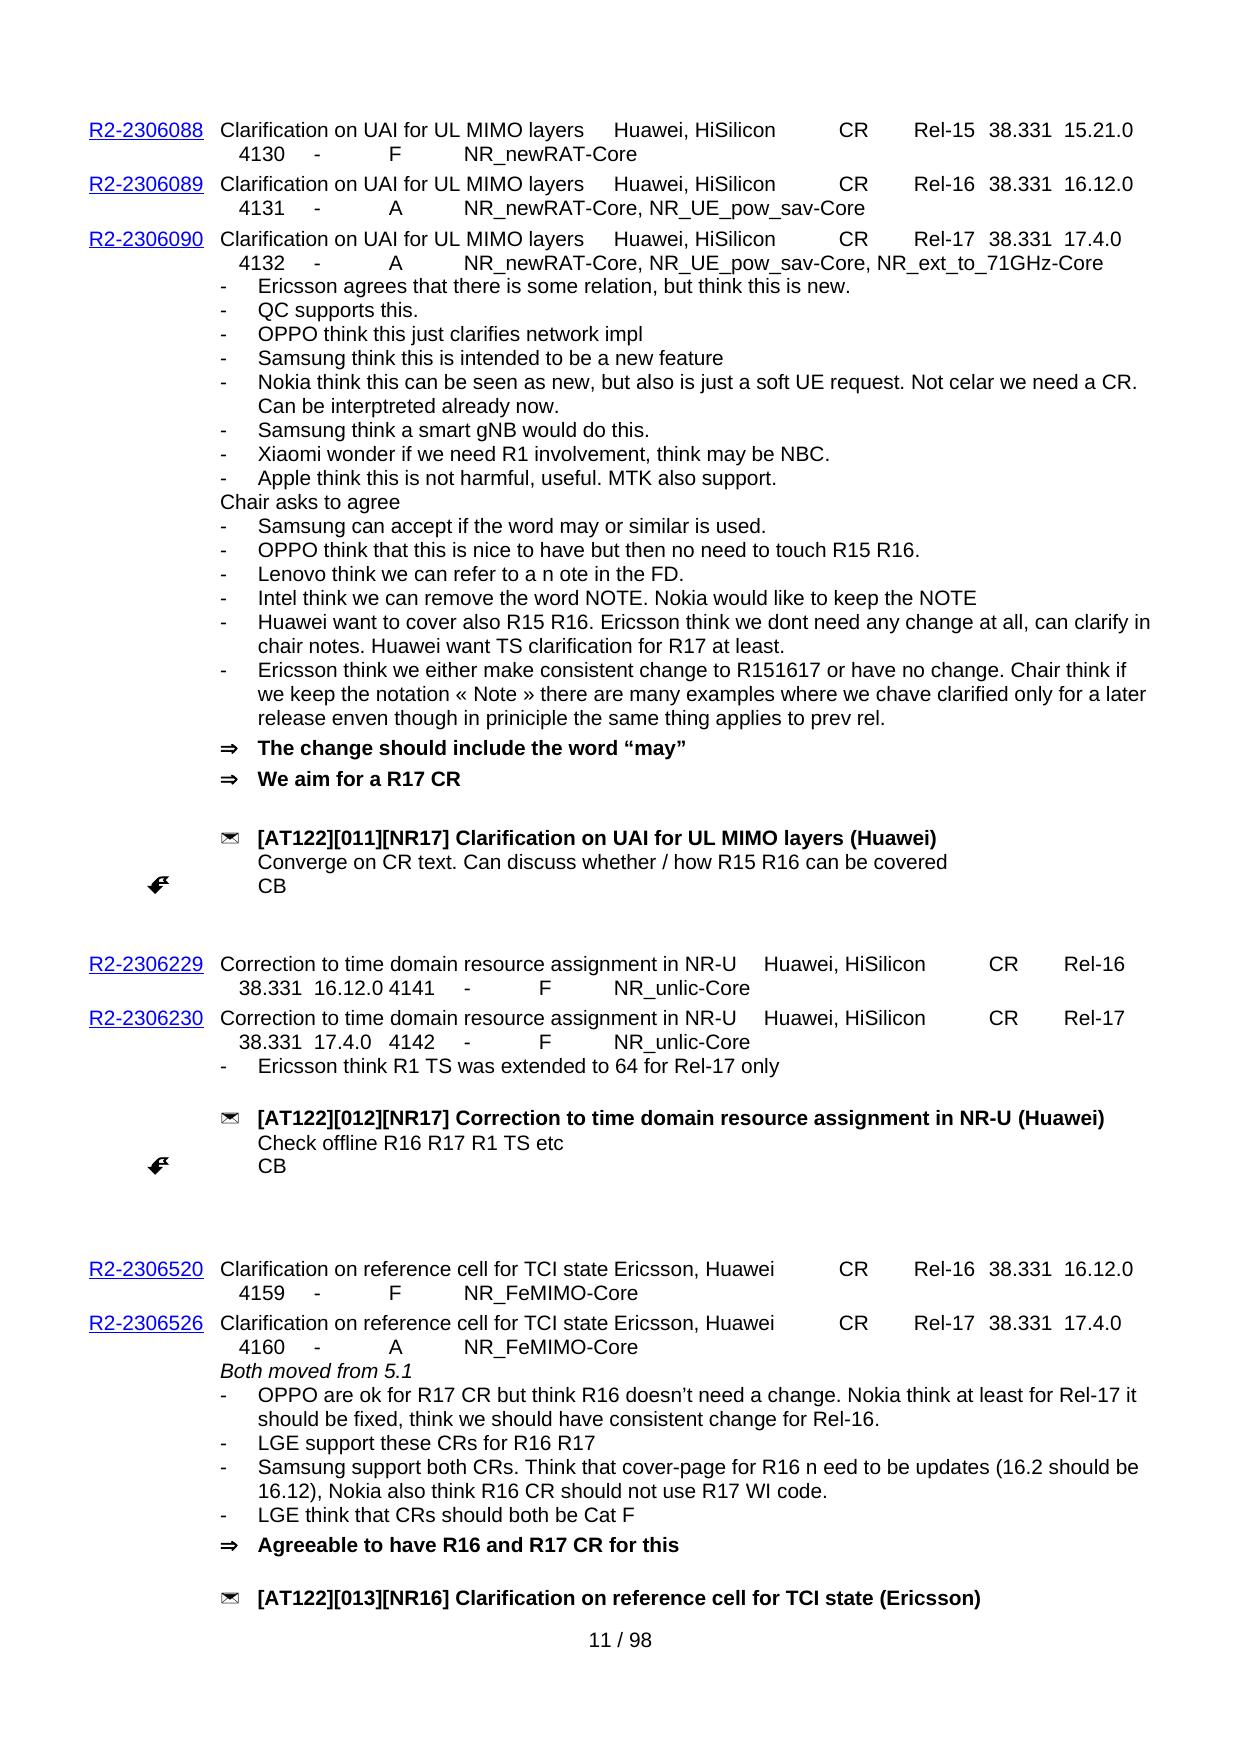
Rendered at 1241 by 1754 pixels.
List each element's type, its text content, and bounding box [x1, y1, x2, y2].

text - Intel think we can remove the word NOTE. Nokia would like to keep the NOTE [220, 586, 1152, 610]
list [AT122][012][NR17] Correction to time domain resource assignment in NR-U (Huawei) [220, 1106, 1152, 1130]
text - LGE support these CRs for R16 R17 [220, 1431, 1152, 1455]
text The change should include the word “may” [220, 736, 1152, 760]
text Chair asks to agree [220, 490, 1152, 514]
title R2-2306090 Clarification on UAI for UL MIMO layers Huawei, HiSilicon CR Rel-17 38.331 17.4.0 4132 - A NR_newRAT-Core, NR_UE_pow_sav-Core, NR_ext_to_71GHz-Core [89, 226, 1152, 274]
list [AT122][013][NR16] Clarification on reference cell for TCI state (Ericsson) [220, 1586, 1152, 1609]
text Converge on CR text. Can discuss whether / how R15 R16 can be covered [257, 849, 1152, 873]
text - Samsung think this is intended to be a new feature [220, 346, 1152, 370]
text Agreeable to have R16 and R17 CR for this [220, 1533, 1152, 1557]
text - LGE think that CRs should both be Cat F [220, 1503, 1152, 1527]
text - Nokia think this can be seen as new, but also is just a soft UE request. Not celar we need a CR. Can be interptreted already now. [220, 370, 1152, 418]
list CB [148, 1154, 1152, 1179]
text - OPPO think that this is nice to have but then no need to touch R15 R16. [220, 538, 1152, 562]
text - OPPO think this just clarifies network impl [220, 322, 1152, 346]
text [AT122][011][NR17] Clarification on UAI for UL MIMO layers (Huawei) [220, 825, 1152, 849]
text - QC supports this. [220, 298, 1152, 322]
text - Apple think this is not harmful, useful. MTK also support. [220, 466, 1152, 490]
text - OPPO are ok for R17 CR but think R16 doesn’t need a change. Nokia think at least for Rel-17 it should be fixed, think we should have consistent change for Rel-16. [220, 1383, 1152, 1431]
text We aim for a R17 CR [220, 767, 1152, 791]
title R2-2306526 Clarification on reference cell for TCI state Ericsson, Huawei CR Rel-17 38.331 17.4.0 4160 - A NR_FeMIMO-Core [89, 1311, 1152, 1359]
text - Ericsson think we either make consistent change to R151617 or have no change. Chair think if we keep the notation « Note » there are many examples where we chave clarified only for a later release enven though in priniciple the same thing applies to prev rel. [220, 658, 1152, 729]
text - Lenovo think we can refer to a n ote in the FD. [220, 562, 1152, 586]
title R2-2306230 Correction to time domain resource assignment in NR-U Huawei, HiSilicon CR Rel-17 38.331 17.4.0 4142 - F NR_unlic-Core [89, 1006, 1152, 1054]
text Check offline R16 R17 R1 TS etc [257, 1130, 1152, 1154]
text - Samsung think a smart gNB would do this. [220, 418, 1152, 442]
title R2-2306520 Clarification on reference cell for TCI state Ericsson, Huawei CR Rel-16 38.331 16.12.0 4159 - F NR_FeMIMO-Core [89, 1257, 1152, 1305]
title R2-2306229 Correction to time domain resource assignment in NR-U Huawei, HiSilicon CR Rel-16 38.331 16.12.0 4141 - F NR_unlic-Core [89, 952, 1152, 1000]
text Both moved from 5.1 [220, 1359, 1152, 1383]
text - Samsung can accept if the word may or similar is used. [220, 514, 1152, 538]
title R2-2306089 Clarification on UAI for UL MIMO layers Huawei, HiSilicon CR Rel-16 38.331 16.12.0 4131 - A NR_newRAT-Core, NR_UE_pow_sav-Core [89, 172, 1152, 220]
text - Huawei want to cover also R15 R16. Ericsson think we dont need any change at all, can clarify in chair notes. Huawei want TS clarification for R17 at least. [220, 610, 1152, 658]
title R2-2306088 Clarification on UAI for UL MIMO layers Huawei, HiSilicon CR Rel-15 38.331 15.21.0 4130 - F NR_newRAT-Core [89, 118, 1152, 166]
text - Samsung support both CRs. Think that cover-page for R16 n eed to be updates (16.2 should be 16.12), Nokia also think R16 CR should not use R17 WI code. [220, 1455, 1152, 1503]
text - Xiaomi wonder if we need R1 involvement, think may be NBC. [220, 442, 1152, 466]
text - Ericsson agrees that there is some relation, but think this is new. [220, 274, 1152, 298]
text CB [148, 873, 1152, 898]
text - Ericsson think R1 TS was extended to 64 for Rel-17 only [220, 1054, 1152, 1078]
